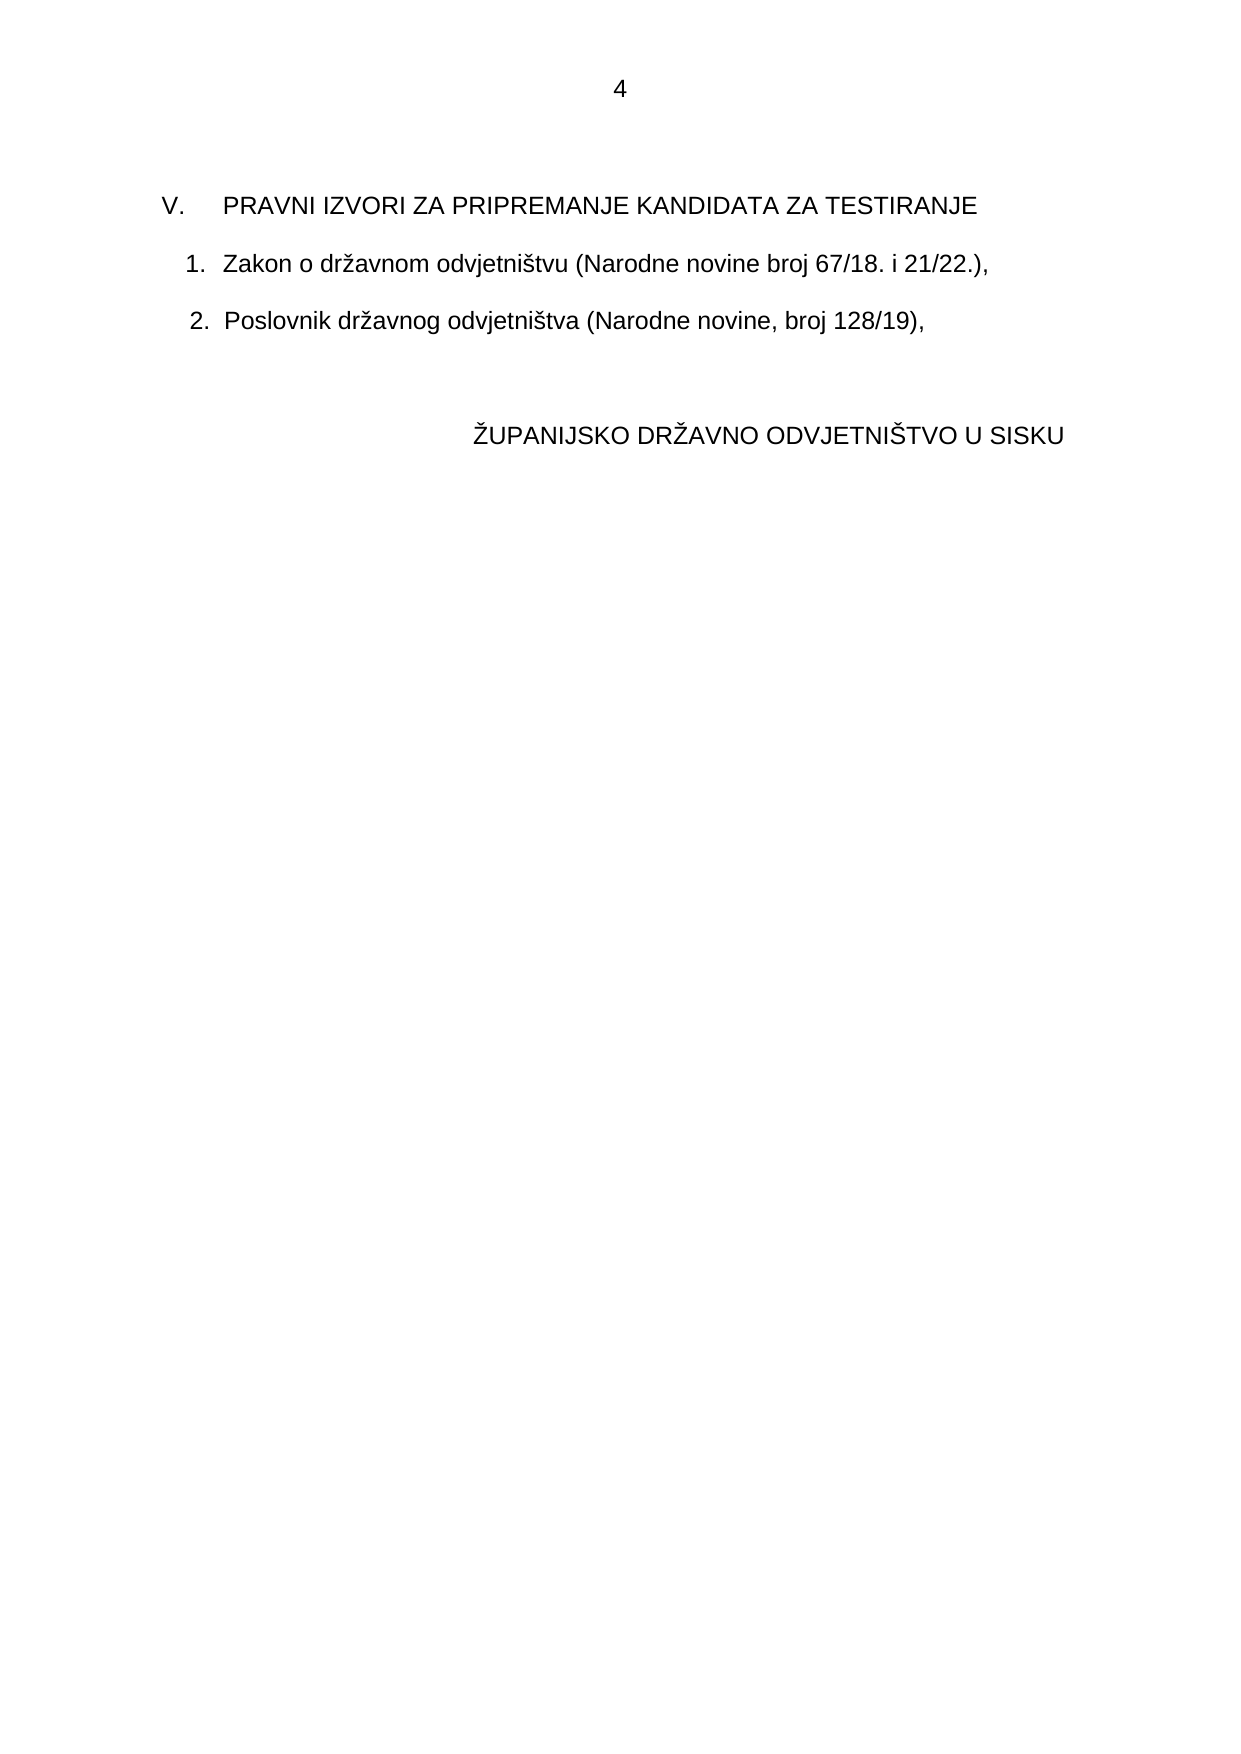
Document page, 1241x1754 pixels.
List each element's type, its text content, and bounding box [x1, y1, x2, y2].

text ŽUPANIJSKO DRŽAVNO ODVJETNIŠTVO U SISKU [295, 421, 1093, 450]
text 2. Poslovnik državnog odvjetništva (Narodne novine, broj 128/19), [148, 306, 1093, 335]
list Zakon o državnom odvjetništvu (Narodne novine broj 67/18. i 21/22.), [185, 249, 1093, 277]
list PRAVNI IZVORI ZA PRIPREMANJE KANDIDATA ZA TESTIRANJE [185, 191, 1093, 220]
